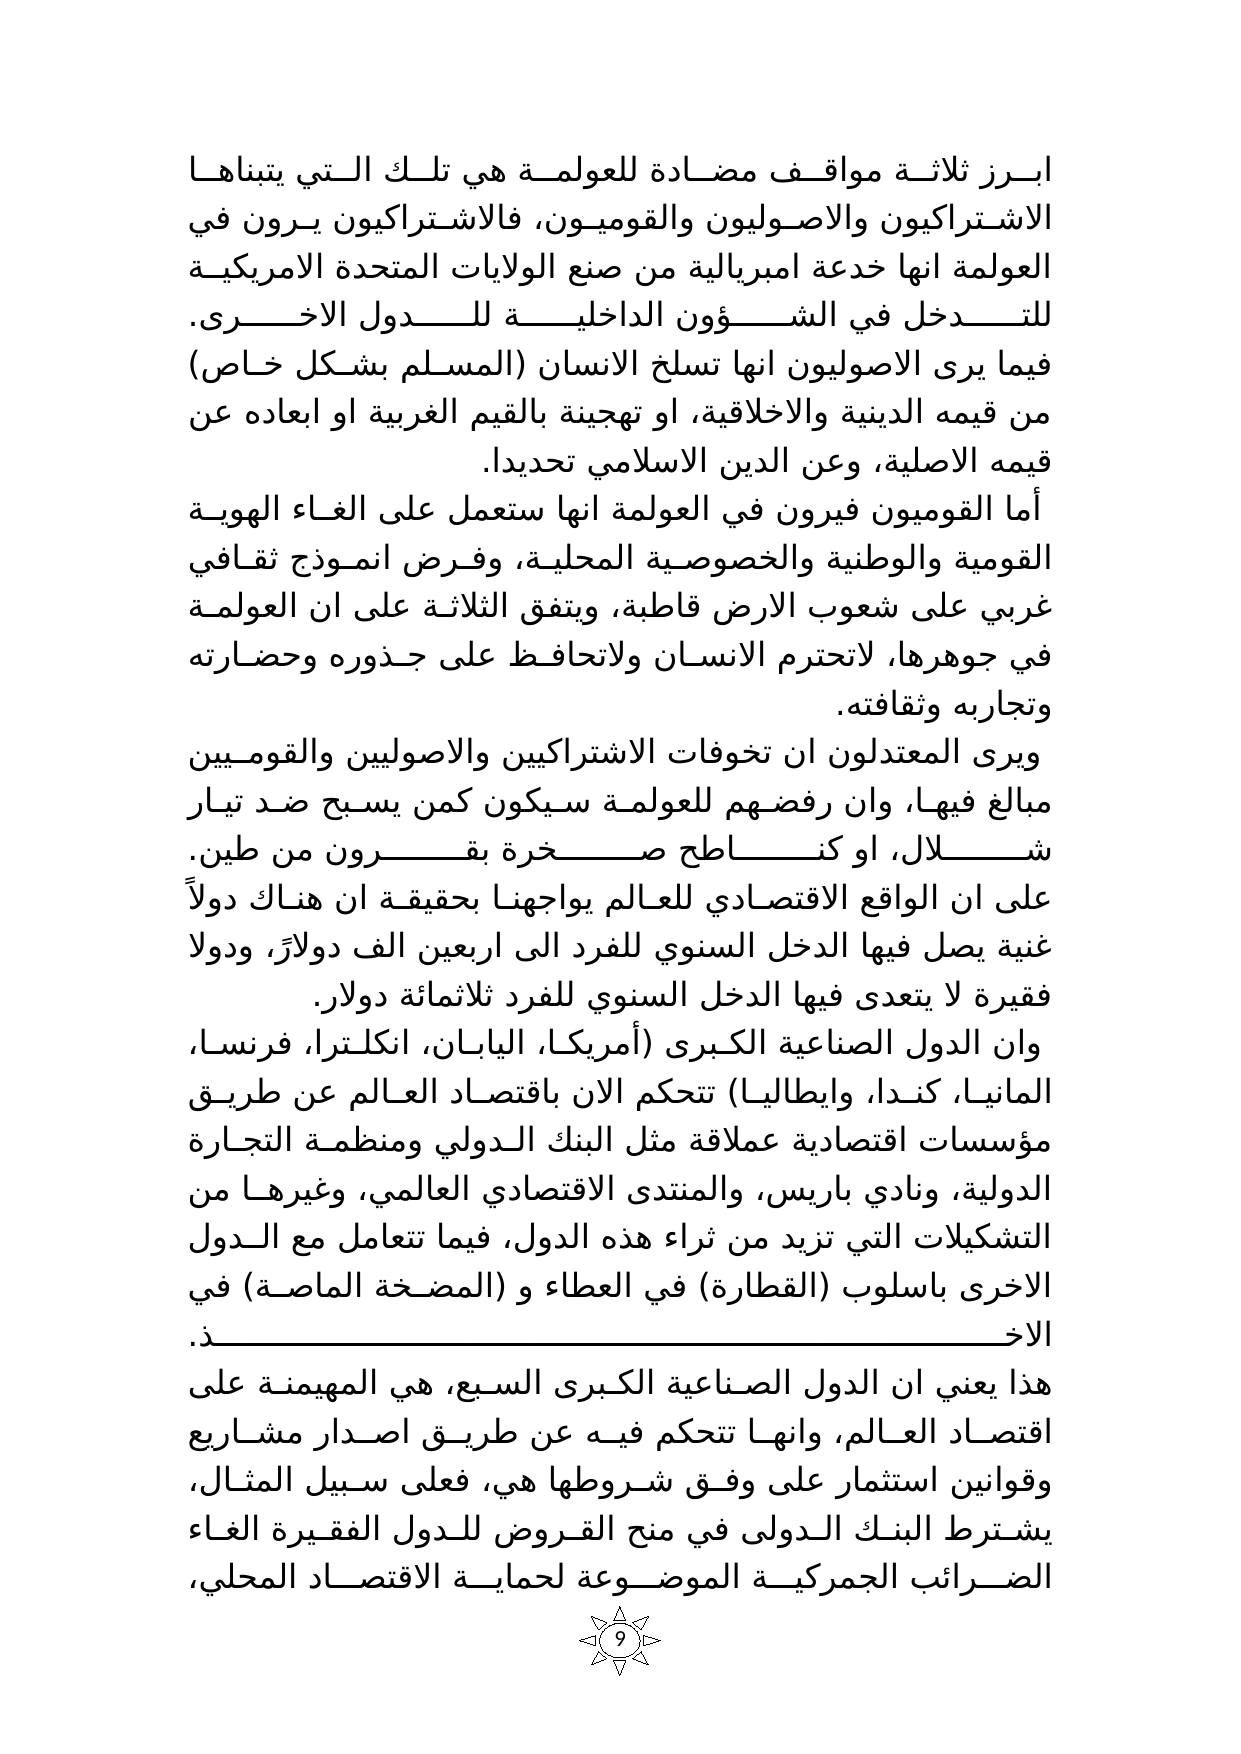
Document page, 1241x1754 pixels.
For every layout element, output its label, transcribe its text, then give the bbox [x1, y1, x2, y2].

text ويرى المعتدلون ان تخوفات الاشتراكيين والاصوليين والقوميين مبالغ فيها، وان رفضهم للعولمة سيكون كمن يسبح ضد تيار شلال، او كناطح صخرة بقرون من طين. على ان الواقع الاقتصادي للعالم يواجهنا بحقيقة ان هناك دولاً غنية يصل فيها الدخل السنوي للفرد الى اربعين الف دولارً، ودولا فقيرة لا يتعدى فيها الدخل السنوي للفرد ثلاثمائة دولار. [187, 732, 1053, 817]
text ويرى المعتدلون ان تخوفات الاشتراكيين والاصوليين والقوميين مبالغ فيها، وان رفضهم للعولمة سيكون كمن يسبح ضد تيار شلال، او كناطح صخرة بقرون من طين. على ان الواقع الاقتصادي للعالم يواجهنا بحقيقة ان هناك دولاً غنية يصل فيها الدخل السنوي للفرد الى اربعين الف دولارً، ودولا فقيرة لا يتعدى فيها الدخل السنوي للفرد ثلاثمائة دولار. [187, 820, 1053, 878]
text ويرى المعتدلون ان تخوفات الاشتراكيين والاصوليين والقوميين مبالغ فيها، وان رفضهم للعولمة سيكون كمن يسبح ضد تيار شلال، او كناطح صخرة بقرون من طين. على ان الواقع الاقتصادي للعالم يواجهنا بحقيقة ان هناك دولاً غنية يصل فيها الدخل السنوي للفرد الى اربعين الف دولارً، ودولا فقيرة لا يتعدى فيها الدخل السنوي للفرد ثلاثمائة دولار. [187, 884, 1053, 1014]
text أما القوميون فيرون في العولمة انها ستعمل على الغاء الهوية القومية والوطنية والخصوصية المحلية، وفرض انموذج ثقافي غربي على شعوب الارض قاطبة، ويتفق الثلاثة على ان العولمة في جوهرها، لاتحترم الانسان ولاتحافظ على جذوره وحضارته وتجاربه وثقافته. [187, 490, 1053, 723]
text ابرز ثلاثة مواقف مضادة للعولمة هي تلك التي يتبناها الاشتراكيون والاصوليون والقوميون، فالاشتراكيون يرون في العولمة انها خدعة امبريالية من صنع الولايات المتحدة الامريكية للتدخل في الشؤون الداخلية للدول الاخرى. فيما يرى الاصوليون انها تسلخ الانسان (المسلم بشكل خاص) من قيمه الدينية والاخلاقية، او تهجينة بالقيم الغربية او ابعاده عن قيمه الاصلية، وعن الدين الاسلامي تحديدا. [187, 150, 1053, 480]
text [187, 1024, 1053, 1597]
